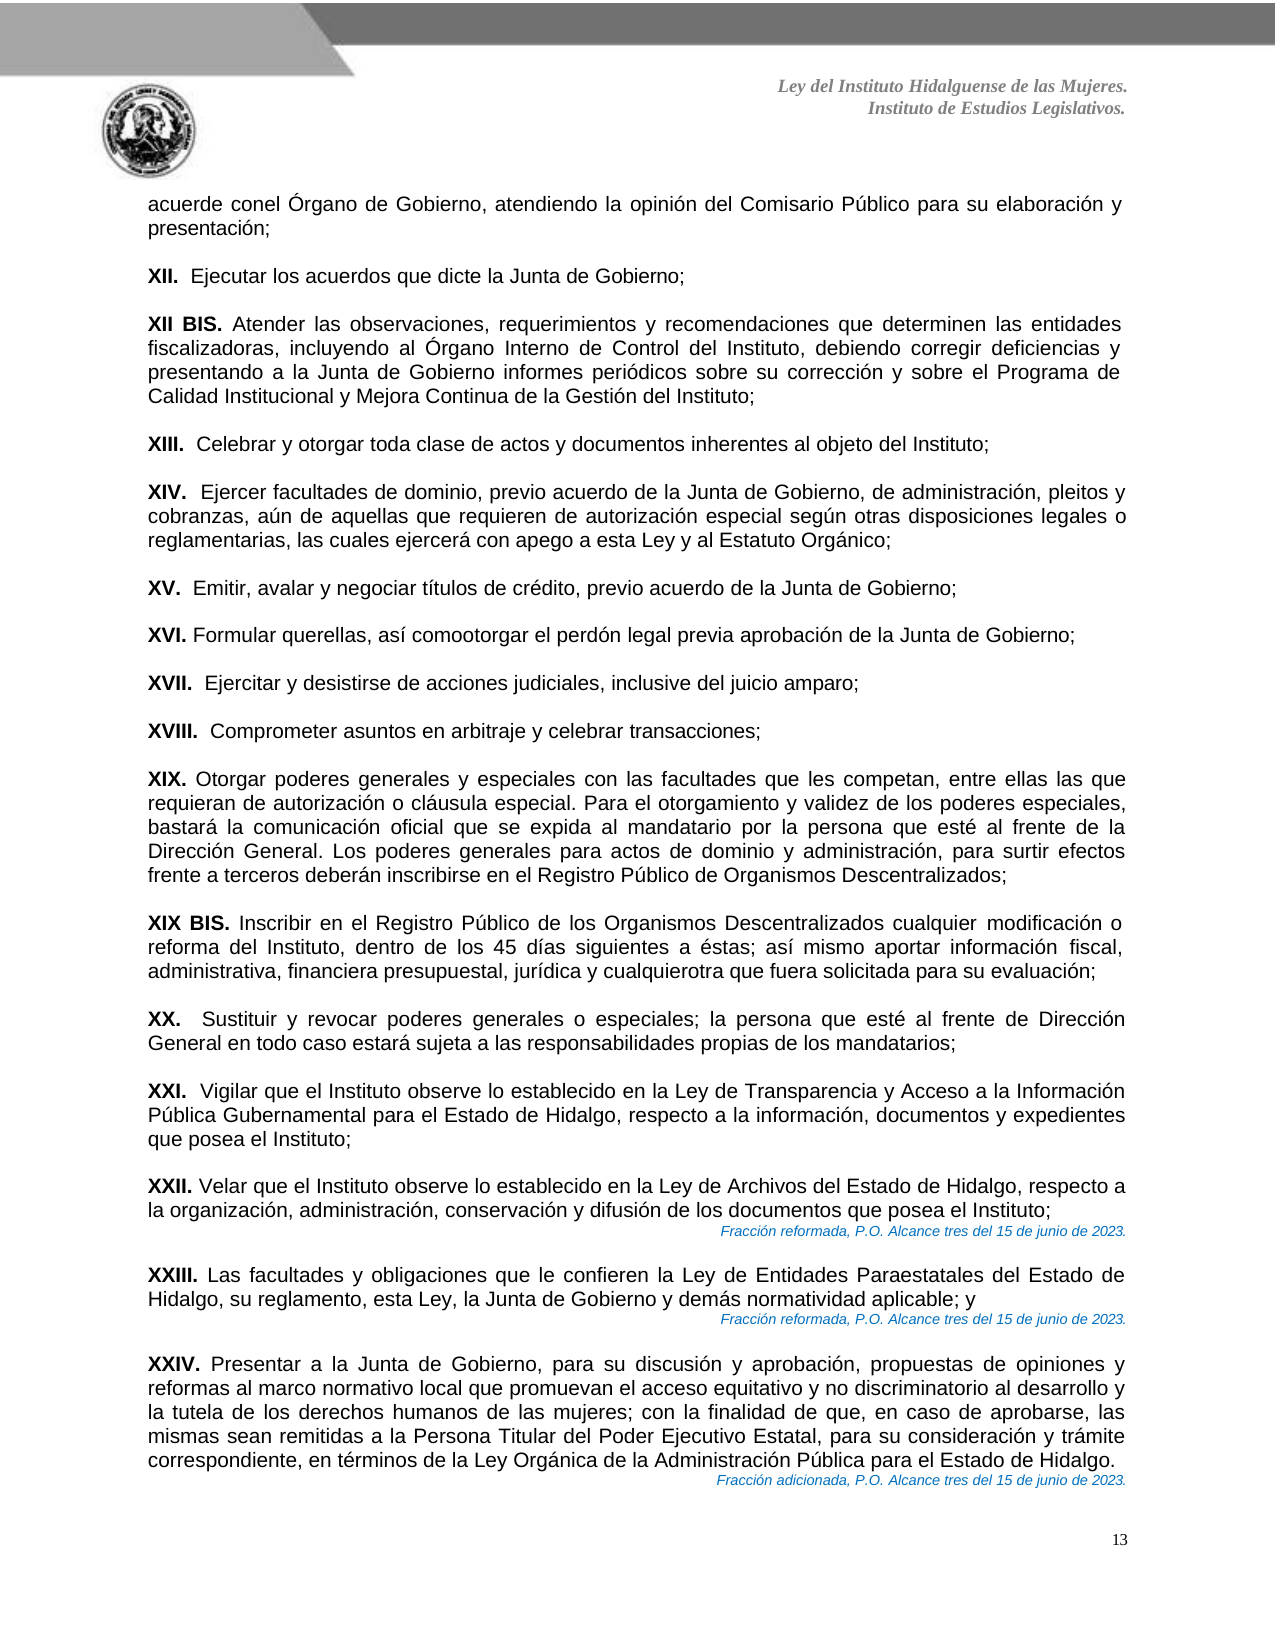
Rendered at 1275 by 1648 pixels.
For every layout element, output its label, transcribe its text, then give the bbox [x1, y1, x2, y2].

list Comprometer asuntos en arbitraje y celebrar transacciones; [148, 719, 1139, 743]
list Formular querellas, así comootorgar el perdón legal previa aprobación de la Junta de Gobierno; [148, 623, 1139, 647]
list Las facultades y obligaciones que le confieren la Ley de Entidades Paraestatales del Estado de Hidalgo, su reglamento, esta Ley, la Junta de Gobierno y demás normatividad aplicable; y [148, 1263, 1127, 1311]
list Ejecutar los acuerdos que dicte la Junta de Gobierno; [148, 264, 1139, 288]
text XII BIS. Atender las observaciones, requerimientos y recomendaciones que determinen las entidades fiscalizadoras, incluyendo al Órgano Interno de Control del Instituto, debiendo corregir deficiencias y presentando a la Junta de Gobierno informes periódicos sobre su corrección y sobre el Programa de Calidad Institucional y Mejora Continua de la Gestión del Instituto; [148, 312, 1123, 407]
list Velar que el Instituto observe lo establecido en la Ley de Archivos del Estado de Hidalgo, respecto a la organización, administración, conservación y difusión de los documentos que posea el Instituto; [148, 1174, 1126, 1222]
list Ejercitar y desistirse de acciones judiciales, inclusive del juicio amparo; [148, 671, 1139, 695]
list Celebrar y otorgar toda clase de actos y documentos inherentes al objeto del Instituto; [148, 431, 1139, 455]
list Otorgar poderes generales y especiales con las facultades que les competan, entre ellas las que requieran de autorización o cláusula especial. Para el otorgamiento y validez de los poderes especiales, bastará la comunicación oficial que se expida al mandatario por la persona que esté al frente de la Dirección General. Los poderes generales para actos de dominio y administración, para surtir efectos frente a terceros deberán inscribirse en el Registro Público de Organismos Descentralizados; [148, 767, 1128, 887]
list Presentar a la Junta de Gobierno, para su discusión y aprobación, propuestas de opiniones y reformas al marco normativo local que promuevan el acceso equitativo y no discriminatorio al desarrollo y la tutela de los derechos humanos de las mujeres; con la finalidad de que, en caso de aprobarse, las mismas sean remitidas a la Persona Titular del Poder Ejecutivo Estatal, para su consideración y trámite correspondiente, en términos de la Ley Orgánica de la Administración Pública para el Estado de Hidalgo. [148, 1352, 1127, 1471]
picture [0, 3, 1275, 180]
list Emitir, avalar y negociar títulos de crédito, previo acuerdo de la Junta de Gobierno; [148, 575, 1139, 599]
text Fracción adicionada, P.O. Alcance tres del 15 de junio de 2023. [716, 1472, 1139, 1488]
list Sustituir y revocar poderes generales o especiales; la persona que esté al frente de Dirección General en todo caso estará sujeta a las responsabilidades propias de los mandatarios; [148, 1007, 1127, 1054]
list Vigilar que el Instituto observe lo establecido en la Ley de Transparencia y Acceso a la Información Pública Gubernamental para el Estado de Hidalgo, respecto a la información, documentos y expedientes que posea el Instituto; [148, 1078, 1128, 1150]
list Ejercer facultades de dominio, previo acuerdo de la Junta de Gobierno, de administración, pleitos y cobranzas, aún de aquellas que requieren de autorización especial según otras disposiciones legales o reglamentarias, las cuales ejercerá con apego a esta Ley y al Estatuto Orgánico; [148, 479, 1128, 551]
text Fracción reformada, P.O. Alcance tres del 15 de junio de 2023. [720, 1311, 1139, 1328]
text acuerde conel Órgano de Gobierno, atendiendo la opinión del Comisario Público para su elaboración y presentación; [148, 192, 1122, 240]
text Fracción reformada, P.O. Alcance tres del 15 de junio de 2023. [720, 1222, 1139, 1239]
text XIX BIS. Inscribir en el Registro Público de los Organismos Descentralizados cualquier modificación o reforma del Instituto, dentro de los 45 días siguientes a éstas; así mismo aportar información fiscal, administrativa, financiera presupuestal, jurídica y cualquierotra que fuera solicitada para su evaluación; [148, 911, 1122, 983]
